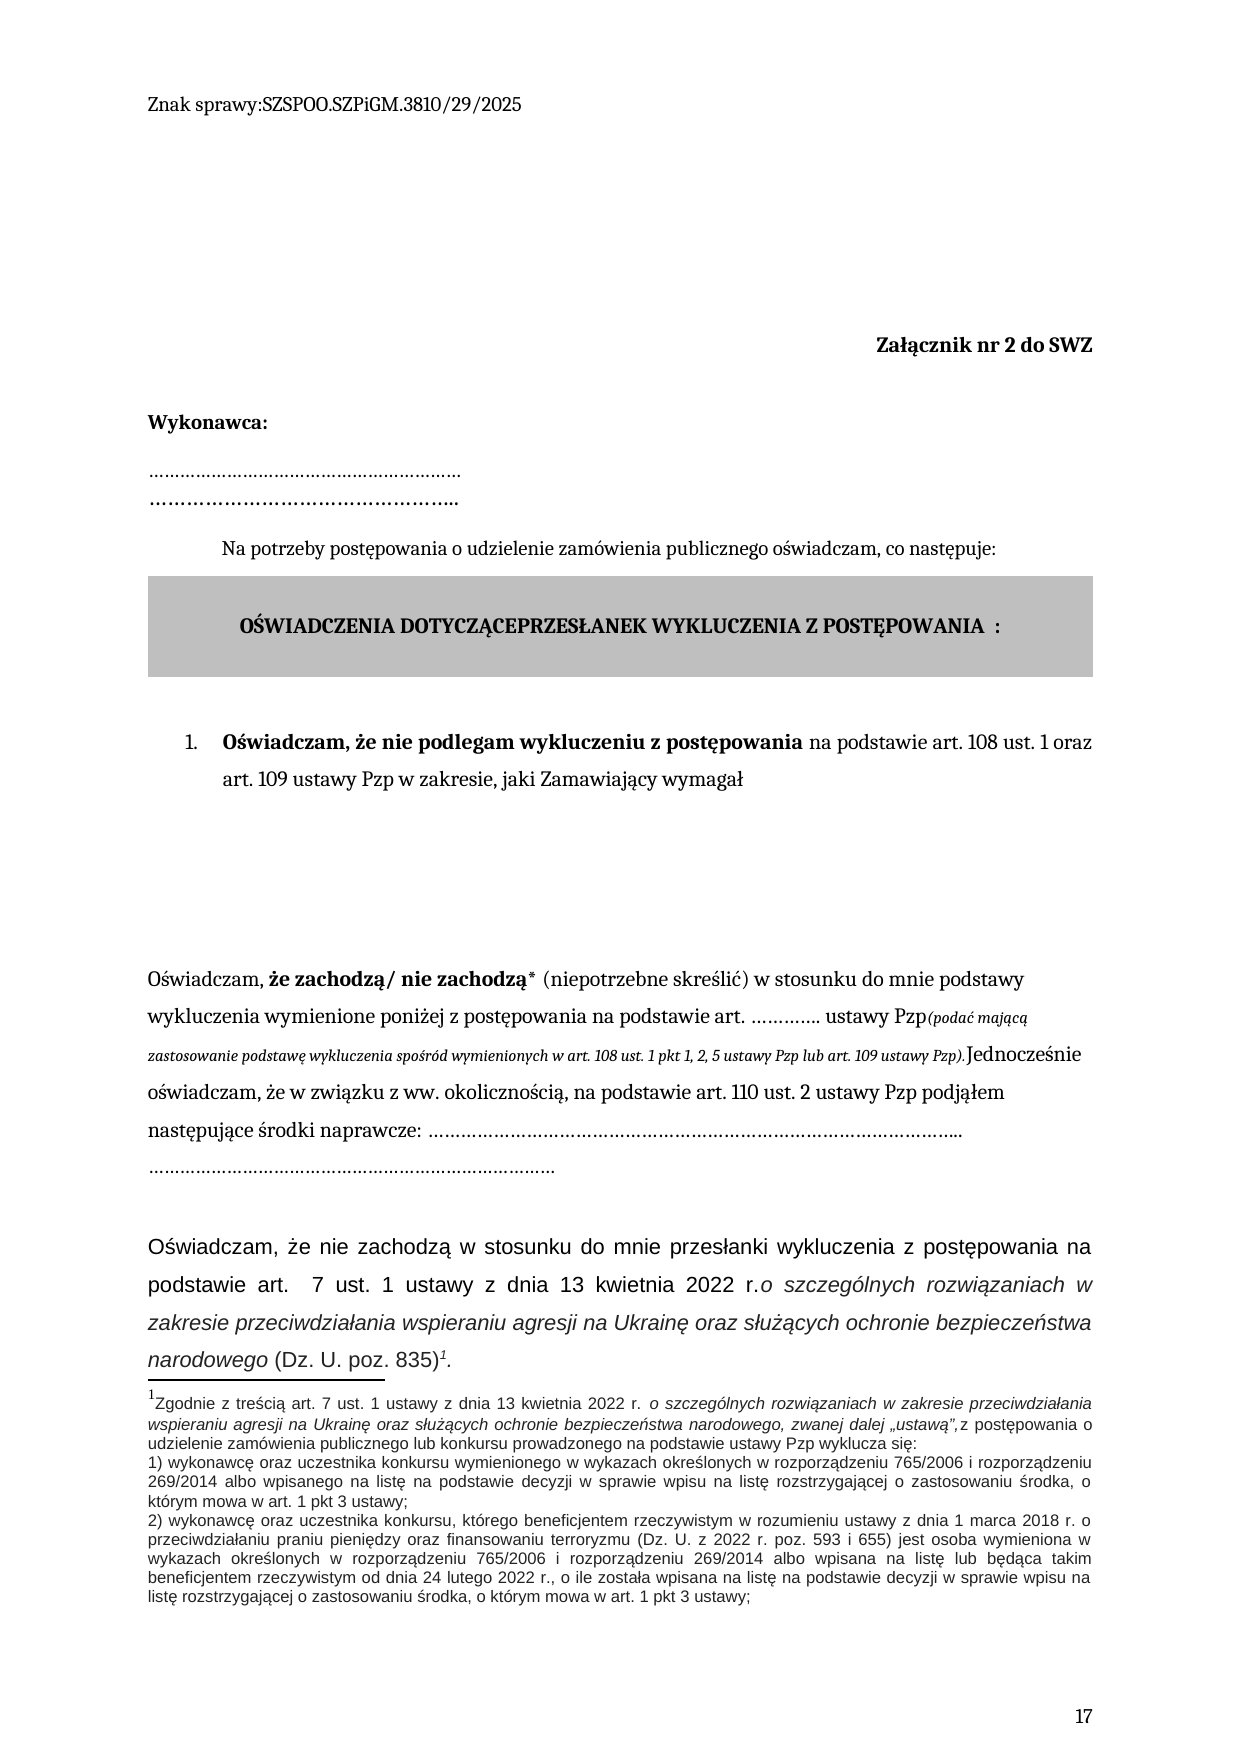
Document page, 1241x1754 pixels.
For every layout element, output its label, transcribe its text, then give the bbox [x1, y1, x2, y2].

text Oświadczam, że nie zachodzą w stosunku do mnie przesłanki wykluczenia z postępowania na podstawie art. 7 ust. 1 ustawy z dnia 13 kwietnia 2022 r.o szczególnych rozwiązaniach w zakresie przeciwdziałania wspieraniu agresji na Ukrainę oraz służących ochronie bezpieczeństwa narodowego (Dz. U. poz. 835). [148, 1234, 1093, 1373]
text ………………………………………….. [148, 483, 1093, 511]
text Załącznik nr 2 do SWZ [694, 333, 1093, 358]
list Oświadczam, że nie podlegam wykluczeniu z postępowania na podstawie art. 108 ust. 1 oraz art. 109 ustawy Pzp w zakresie, jaki Zamawiający wymagał [185, 729, 1093, 792]
text Na potrzeby postępowania o udzielenie zamówienia publicznego oświadczam, co następuje: [148, 536, 1093, 560]
text …………………………………………………… [148, 459, 472, 483]
text Oświadczam, że zachodzą/ nie zachodzą* (niepotrzebne skreślić) w stosunku do mnie podstawy wykluczenia wymienione poniżej z postępowania na podstawie art. …………. ustawy Pzp(podać mającą zastosowanie podstawę wykluczenia spośród wymienionych w art. 108 ust. 1 pkt 1, 2, 5 ustawy Pzp lub art. 109 ustawy Pzp).Jednocześnie oświadczam, że w związku z ww. okolicznością, na podstawie art. 110 ust. 2 ustawy Pzp podjąłem następujące środki naprawcze: ……………………………………………………………………………………..…………………………………………………………………… [148, 966, 1093, 1179]
text OŚWIADCZENIA DOTYCZĄCEPRZESŁANEK WYKLUCZENIA Z POSTĘPOWANIA : [148, 614, 1093, 639]
text Wykonawca: [148, 411, 1093, 435]
